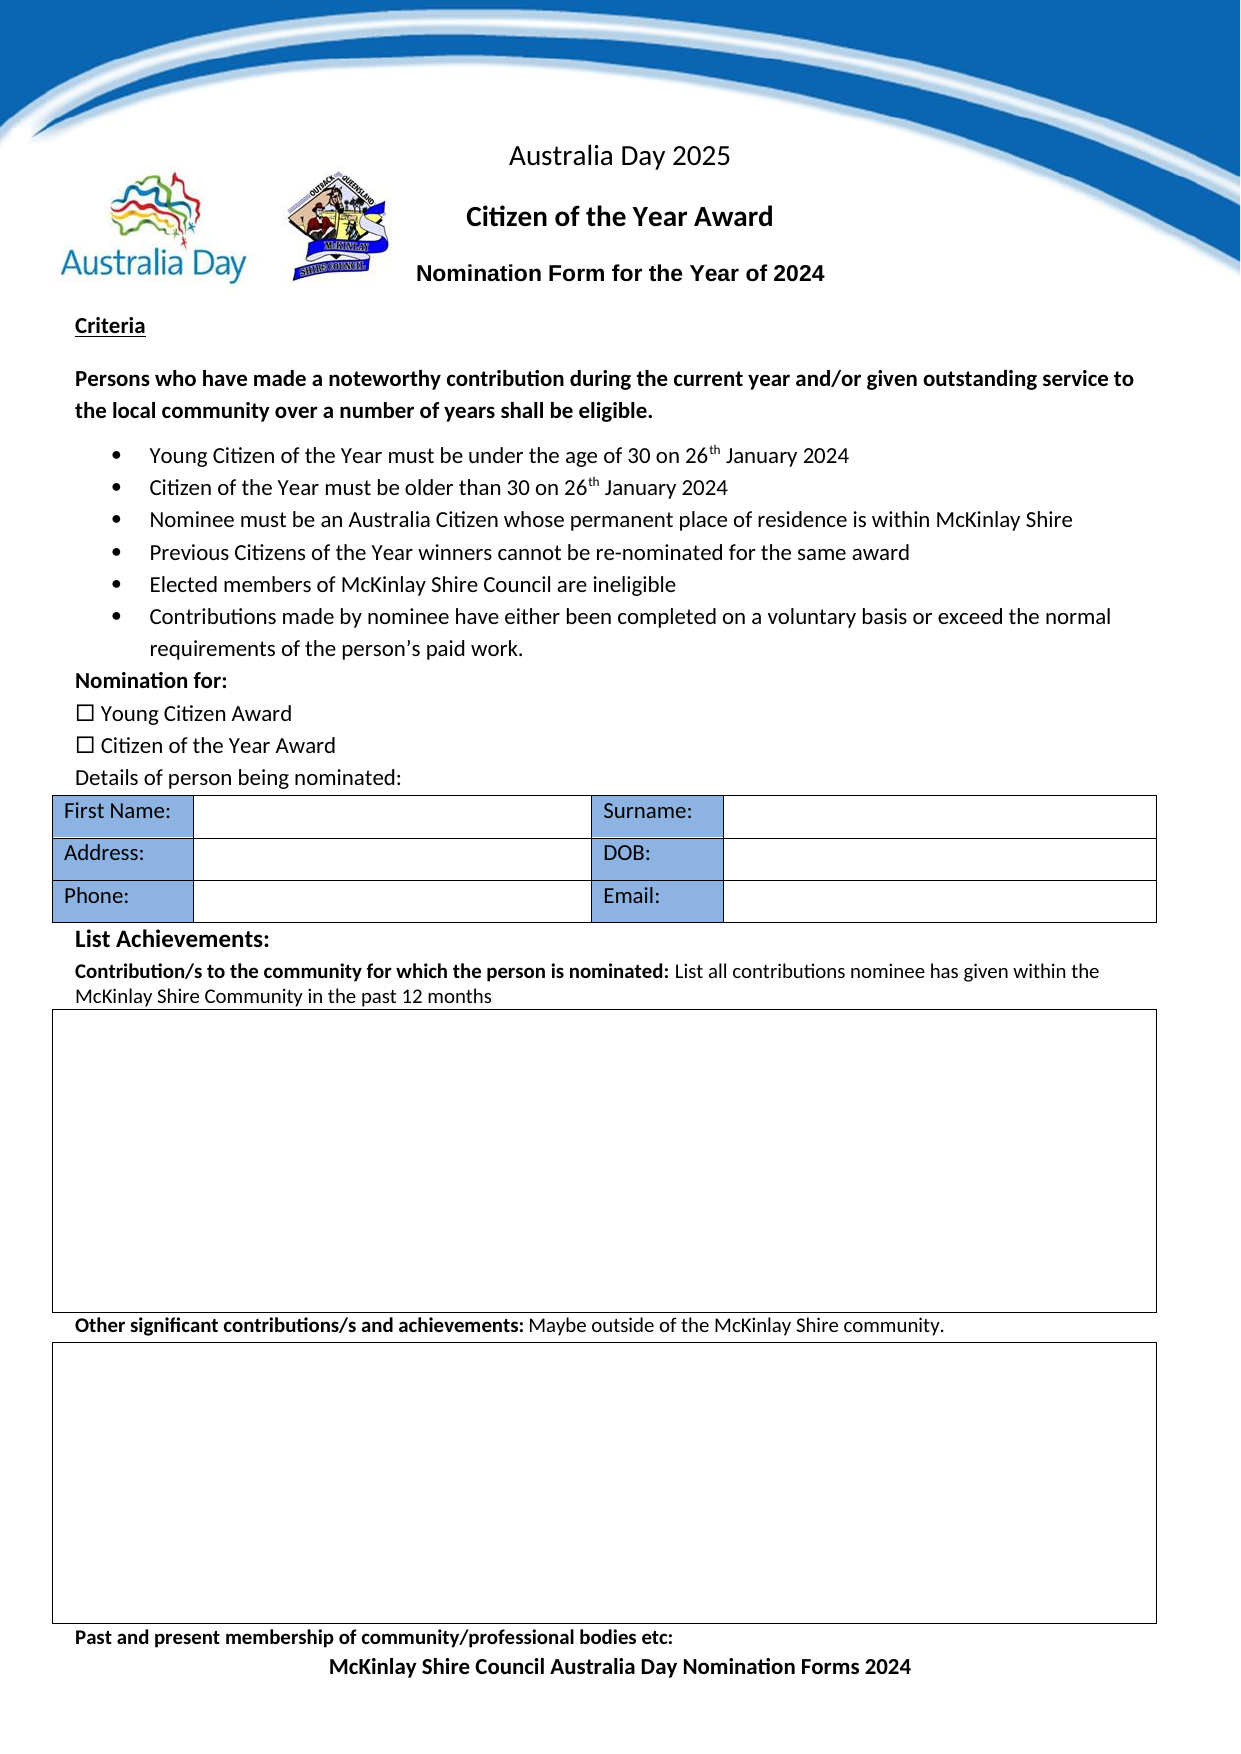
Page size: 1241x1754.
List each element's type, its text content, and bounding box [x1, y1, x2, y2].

table_cell [194, 839, 591, 880]
text Criteria [75, 311, 1165, 339]
list Elected members of McKinlay Shire Council are ineligible [112, 570, 1165, 598]
table_header Surname: [592, 796, 723, 837]
text Australia Day 2025 [75, 137, 1165, 172]
text Other significant contributions/s and achievements: Maybe outside of the McKinlay Shire community. [75, 1313, 1165, 1338]
text Young Citizen Award [75, 699, 1165, 727]
text Details of person being nominated: [75, 763, 1165, 791]
table_header First Name: [53, 796, 193, 837]
table_cell [724, 839, 1156, 880]
text Persons who have made a noteworthy contribution during the current year and/or given outstanding service to the local community over a number of years shall be eligible. [75, 364, 1165, 424]
table_cell Phone: [53, 881, 193, 922]
table_cell Address: [53, 839, 193, 880]
text Past and present membership of community/professional bodies etc: [75, 1624, 1165, 1649]
list Previous Citizens of the Year winners cannot be re-nominated for the same award [112, 538, 1165, 566]
table_header [53, 1343, 1156, 1623]
text Citizen of the Year Award [75, 198, 1165, 234]
table_header [53, 1010, 1156, 1312]
table_cell Email: [592, 881, 723, 922]
text List Achievements: [75, 923, 1165, 953]
text Citizen of the Year Award [75, 731, 1165, 759]
table_cell DOB: [592, 839, 723, 880]
table_header [194, 796, 591, 837]
list Citizen of the Year must be older than 30 on 26th January 2024 [112, 473, 1165, 501]
list Contributions made by nominee have either been completed on a voluntary basis or exceed the normal requirements of the person’s paid work. [112, 602, 1165, 662]
text Contribution/s to the community for which the person is nominated: List all contributions nominee has given within the McKinlay Shire Community in the past 12 months [75, 958, 1165, 1009]
table_cell [724, 881, 1156, 922]
picture [0, 0, 1241, 295]
table_header [724, 796, 1156, 837]
table_cell [194, 881, 591, 922]
text Nomination for: [75, 667, 1165, 694]
list Nominee must be an Australia Citizen whose permanent place of residence is within McKinlay Shire [112, 506, 1165, 534]
text Nomination Form for the Year of 2024 [75, 260, 1165, 287]
list Young Citizen of the Year must be under the age of 30 on 26th January 2024 [112, 441, 1165, 469]
